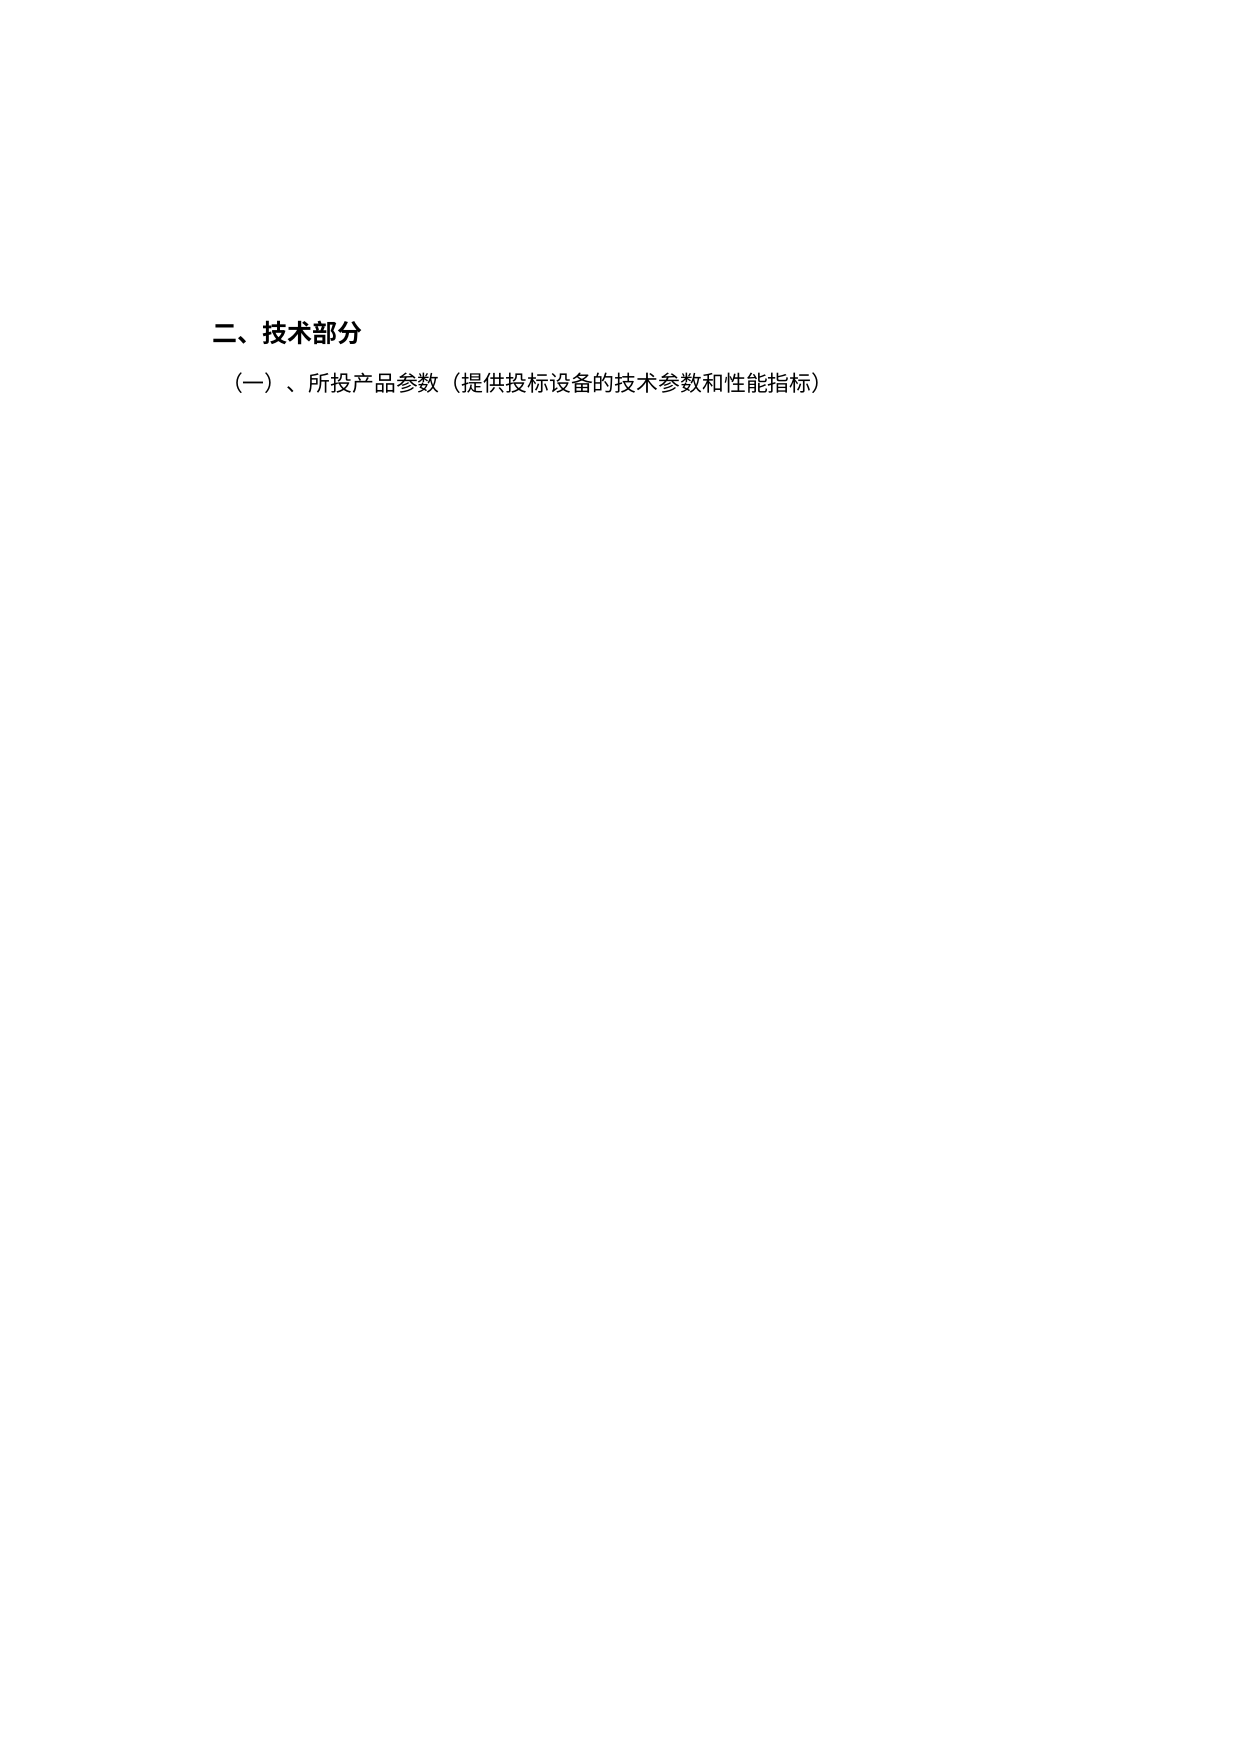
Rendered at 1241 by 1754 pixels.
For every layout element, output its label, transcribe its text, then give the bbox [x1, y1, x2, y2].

text （一）、所投产品参数（提供投标设备的技术参数和性能指标） [162, 364, 1122, 398]
text 二、技术部分 [162, 299, 1122, 364]
